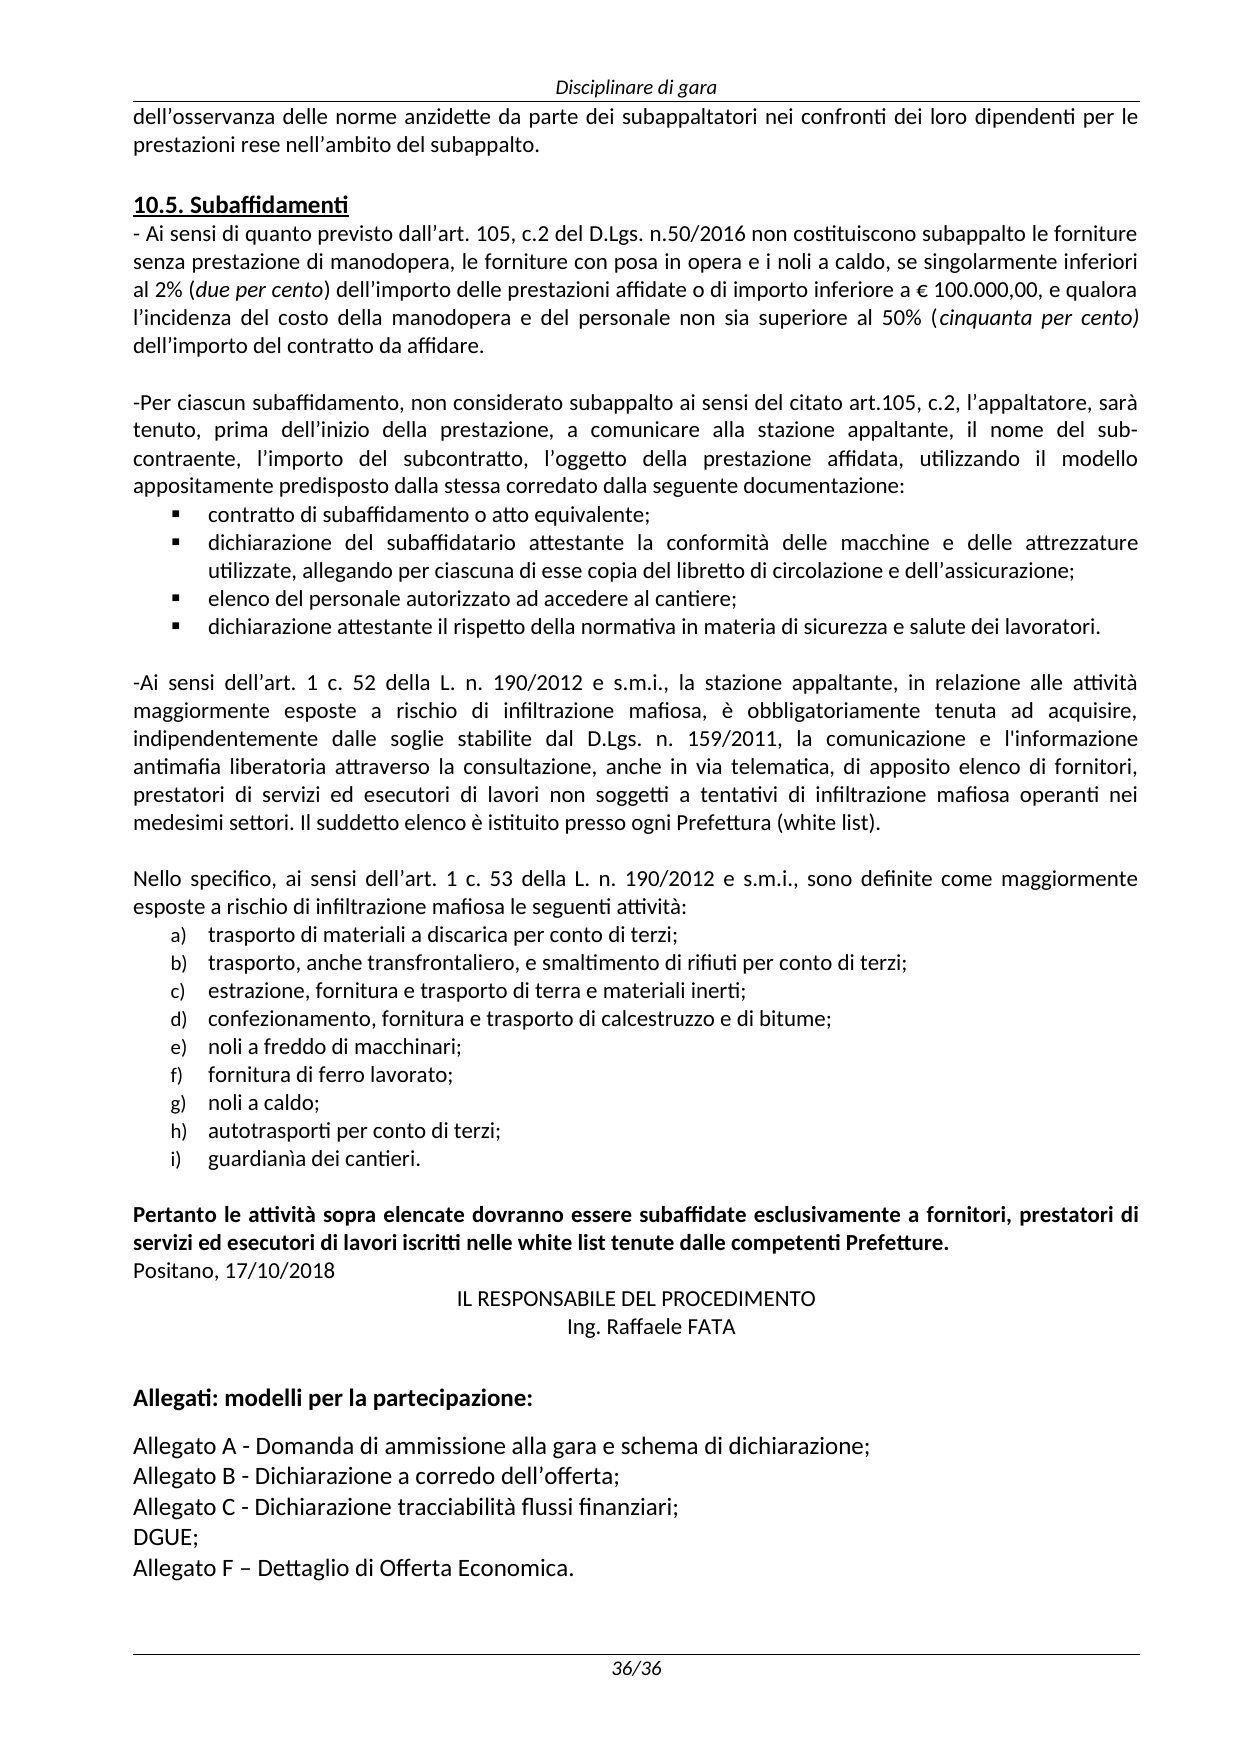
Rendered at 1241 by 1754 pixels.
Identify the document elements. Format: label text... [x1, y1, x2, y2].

text IL RESPONSABILE DEL PROCEDIMENTO [133, 1284, 1140, 1312]
list guardianìa dei cantieri. [170, 1144, 1140, 1172]
text Allegato B - Dichiarazione a corredo dell’offerta; [133, 1460, 1140, 1491]
list noli a freddo di macchinari; [170, 1032, 1140, 1060]
text - Ai sensi di quanto previsto dall’art. 105, c.2 del D.Lgs. n.50/2016 non costituiscono subappalto le forniture senza prestazione di manodopera, le forniture con posa in opera e i noli a caldo, se singolarmente inferiori al 2% (due per cento) dell’importo delle prestazioni affidate o di importo inferiore a € 100.000,00, e qualora l’incidenza del costo della manodopera e del personale non sia superiore al 50% (cinquanta per cento) dell’importo del contratto da affidare. [133, 219, 1140, 359]
list contratto di subaffidamento o atto equivalente; [170, 500, 1140, 528]
text Positano, 17/10/2018 [133, 1256, 1140, 1284]
list dichiarazione attestante il rispetto della normativa in materia di sicurezza e salute dei lavoratori. [170, 612, 1140, 640]
list autotrasporti per conto di terzi; [170, 1116, 1140, 1144]
text Allegato F – Dettaglio di Offerta Economica. [133, 1552, 1140, 1582]
list confezionamento, fornitura e trasporto di calcestruzzo e di bitume; [170, 1004, 1140, 1032]
text Nello specifico, ai sensi dell’art. 1 c. 53 della L. n. 190/2012 e s.m.i., sono definite come maggiormente esposte a rischio di infiltrazione mafiosa le seguenti attività: [133, 864, 1140, 920]
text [133, 102, 1140, 158]
text 10.5. Subaffidamenti [133, 189, 1140, 219]
list noli a caldo; [170, 1088, 1140, 1116]
text -Per ciascun subaffidamento, non considerato subappalto ai sensi del citato art.105, c.2, l’appaltatore, sarà tenuto, prima dell’inizio della prestazione, a comunicare alla stazione appaltante, il nome del sub-contraente, l’importo del subcontratto, l’oggetto della prestazione affidata, utilizzando il modello appositamente predisposto dalla stessa corredato dalla seguente documentazione: [133, 388, 1140, 500]
text DGUE; [133, 1521, 1140, 1552]
list trasporto, anche transfrontaliero, e smaltimento di rifiuti per conto di terzi; [170, 948, 1140, 976]
list fornitura di ferro lavorato; [170, 1060, 1140, 1088]
text -Ai sensi dell’art. 1 c. 52 della L. n. 190/2012 e s.m.i., la stazione appaltante, in relazione alle attività maggiormente esposte a rischio di infiltrazione mafiosa, è obbligatoriamente tenuta ad acquisire, indipendentemente dalle soglie stabilite dal D.Lgs. n. 159/2011, la comunicazione e l'informazione antimafia liberatoria attraverso la consultazione, anche in via telematica, di apposito elenco di fornitori, prestatori di servizi ed esecutori di lavori non soggetti a tentativi di infiltrazione mafiosa operanti nei medesimi settori. Il suddetto elenco è istituito presso ogni Prefettura (white list). [133, 668, 1140, 836]
text Allegati: modelli per la partecipazione: [133, 1382, 1140, 1413]
text Allegato C - Dichiarazione tracciabilità flussi finanziari; [133, 1491, 1140, 1521]
list estrazione, fornitura e trasporto di terra e materiali inerti; [170, 976, 1140, 1004]
text Ing. Raffaele FATA [133, 1312, 1140, 1340]
list trasporto di materiali a discarica per conto di terzi; [170, 920, 1140, 948]
text Pertanto le attività sopra elencate dovranno essere subaffidate esclusivamente a fornitori, prestatori di servizi ed esecutori di lavori iscritti nelle white list tenute dalle competenti Prefetture. [133, 1200, 1140, 1256]
text Allegato A - Domanda di ammissione alla gara e schema di dichiarazione; [133, 1430, 1140, 1460]
list dichiarazione del subaffidatario attestante la conformità delle macchine e delle attrezzature utilizzate, allegando per ciascuna di esse copia del libretto di circolazione e dell’assicurazione; [170, 528, 1140, 584]
list elenco del personale autorizzato ad accedere al cantiere; [170, 584, 1140, 612]
